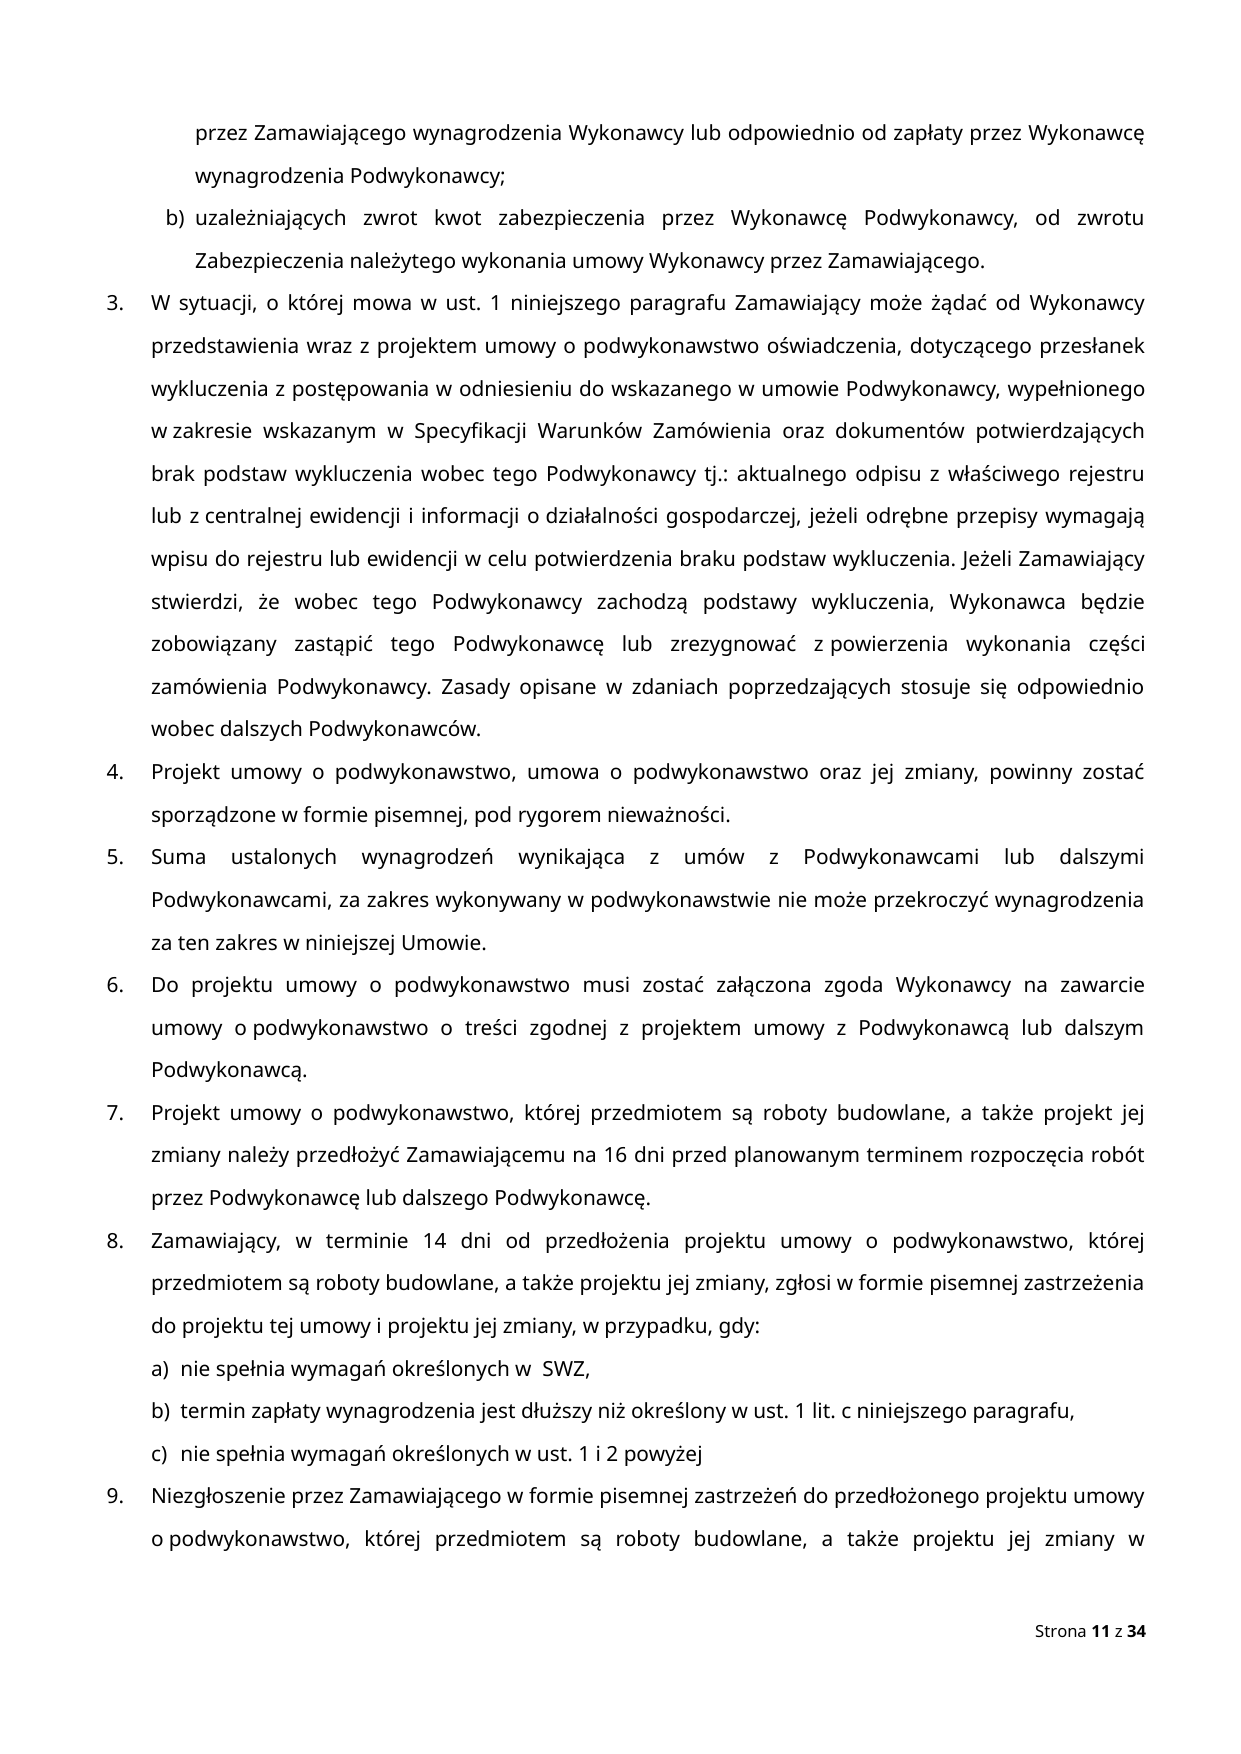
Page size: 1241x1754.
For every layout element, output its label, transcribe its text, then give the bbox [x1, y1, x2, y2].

list nie spełnia wymagań określonych w ust. 1 i 2 powyżej [151, 1439, 1146, 1467]
list Zamawiający, w terminie 14 dni od przedłożenia projektu umowy o podwykonawstwo, której przedmiotem są roboty budowlane, a także projektu jej zmiany, zgłosi w formie pisemnej zastrzeżenia do projektu tej umowy i projektu jej zmiany, w przypadku, gdy: [106, 1226, 1146, 1339]
list uzależniających zwrot kwot zabezpieczenia przez Wykonawcę Podwykonawcy, od zwrotu Zabezpieczenia należytego wykonania umowy Wykonawcy przez Zamawiającego. [165, 203, 1146, 274]
list Projekt umowy o podwykonawstwo, której przedmiotem są roboty budowlane, a także projekt jej zmiany należy przedłożyć Zamawiającemu na 16 dni przed planowanym terminem rozpoczęcia robót przez Podwykonawcę lub dalszego Podwykonawcę. [106, 1098, 1146, 1212]
list W sytuacji, o której mowa w ust. 1 niniejszego paragrafu Zamawiający może żądać od Wykonawcy przedstawienia wraz z projektem umowy o podwykonawstwo oświadczenia, dotyczącego przesłanek wykluczenia z postępowania w odniesieniu do wskazanego w umowie Podwykonawcy, wypełnionego w zakresie wskazanym w Specyfikacji Warunków Zamówienia oraz dokumentów potwierdzających brak podstaw wykluczenia wobec tego Podwykonawcy tj.: aktualnego odpisu z właściwego rejestru lub z centralnej ewidencji i informacji o działalności gospodarczej, jeżeli odrębne przepisy wymagają wpisu do rejestru lub ewidencji w celu potwierdzenia braku podstaw wykluczenia. Jeżeli Zamawiający stwierdzi, że wobec tego Podwykonawcy zachodzą podstawy wykluczenia, Wykonawca będzie zobowiązany zastąpić tego Podwykonawcę lub zrezygnować z powierzenia wykonania części zamówienia Podwykonawcy. Zasady opisane w zdaniach poprzedzających stosuje się odpowiednio wobec dalszych Podwykonawców. [106, 288, 1146, 743]
list Suma ustalonych wynagrodzeń wynikająca z umów z Podwykonawcami lub dalszymi Podwykonawcami, za zakres wykonywany w podwykonawstwie nie może przekroczyć wynagrodzenia za ten zakres w niniejszej Umowie. [106, 842, 1146, 956]
list termin zapłaty wynagrodzenia jest dłuższy niż określony w ust. 1 lit. c niniejszego paragrafu, [151, 1396, 1146, 1425]
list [165, 118, 1146, 189]
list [106, 1481, 1146, 1552]
list Do projektu umowy o podwykonawstwo musi zostać załączona zgoda Wykonawcy na zawarcie umowy o podwykonawstwo o treści zgodnej z projektem umowy z Podwykonawcą lub dalszym Podwykonawcą. [106, 970, 1146, 1084]
list Projekt umowy o podwykonawstwo, umowa o podwykonawstwo oraz jej zmiany, powinny zostać sporządzone w formie pisemnej, pod rygorem nieważności. [106, 757, 1146, 828]
list nie spełnia wymagań określonych w SWZ, [151, 1354, 1146, 1382]
